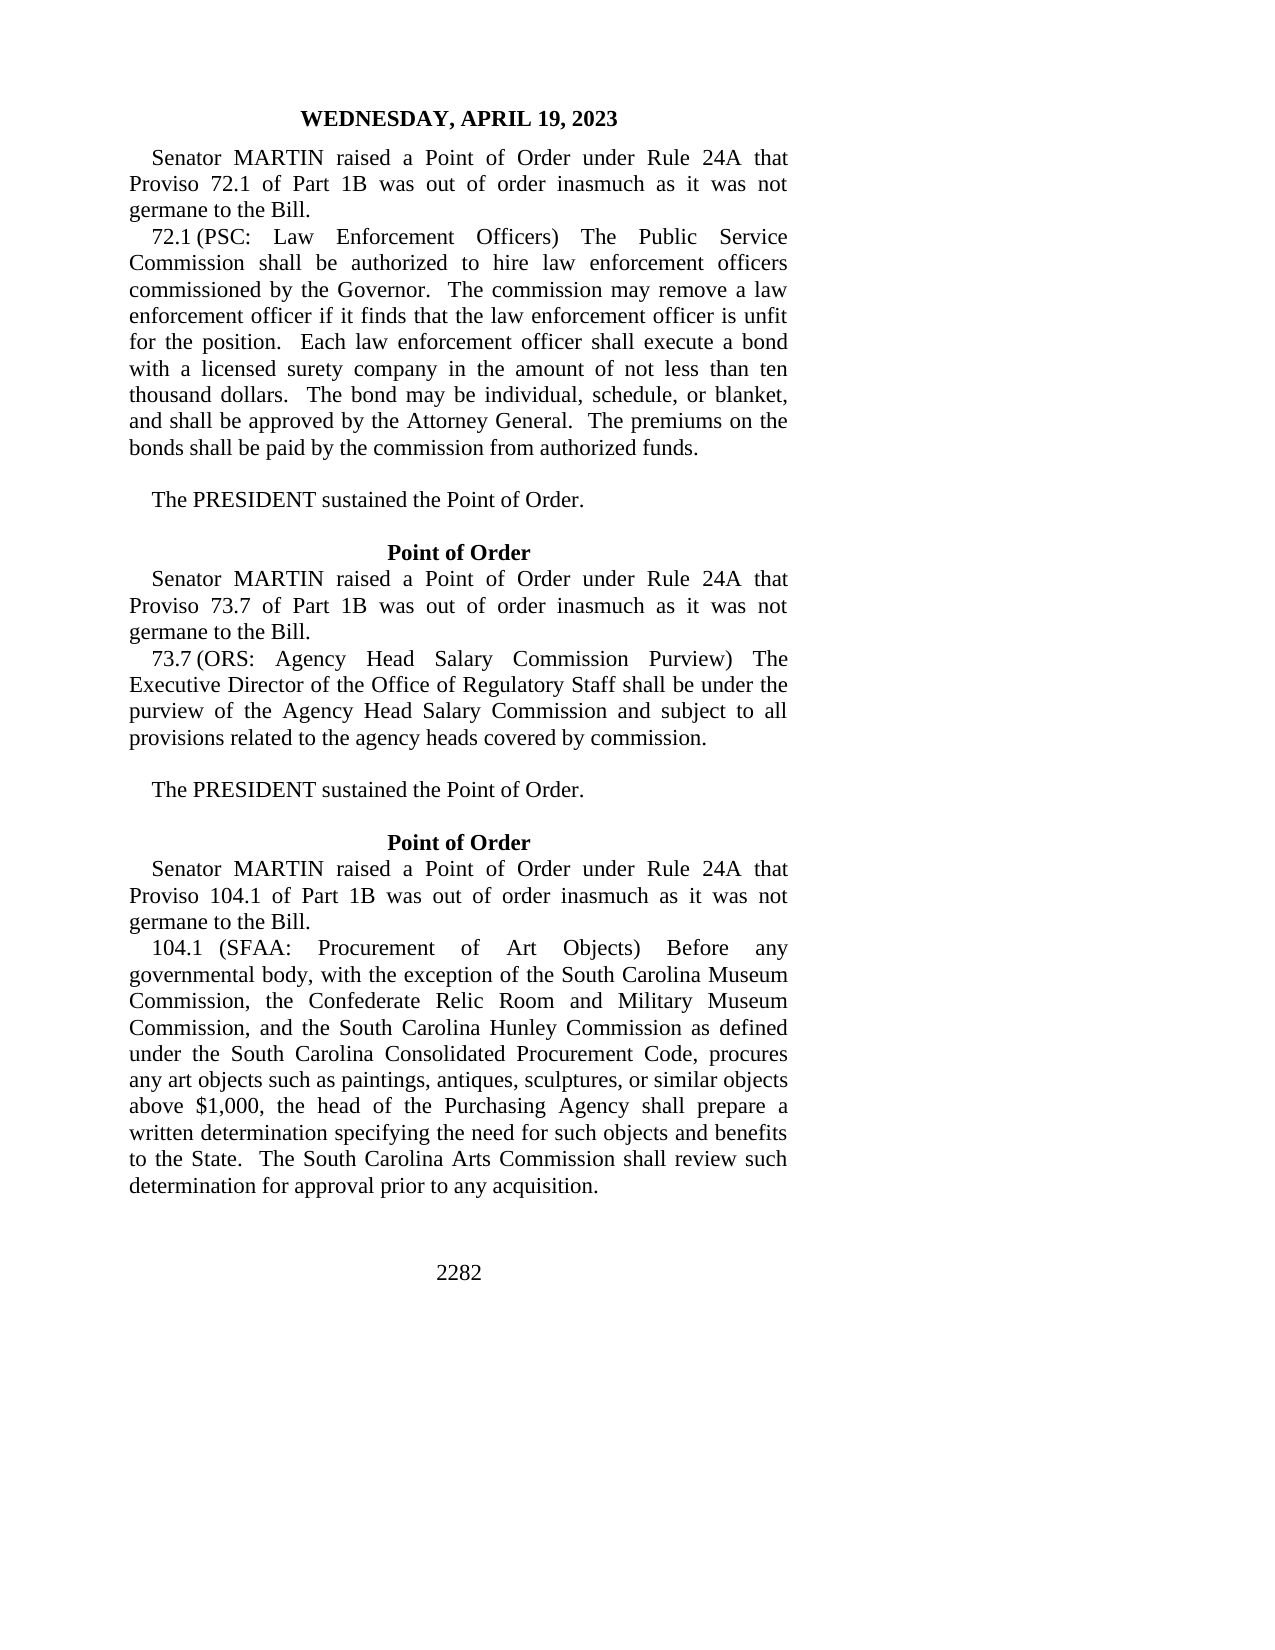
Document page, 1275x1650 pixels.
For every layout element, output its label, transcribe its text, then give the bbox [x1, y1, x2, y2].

text Point of Order [129, 829, 789, 855]
text Senator MARTIN raised a Point of Order under Rule 24A that Proviso 72.1 of Part 1B was out of order inasmuch as it was not germane to the Bill. [129, 144, 789, 223]
text Senator MARTIN raised a Point of Order under Rule 24A that Proviso 104.1 of Part 1B was out of order inasmuch as it was not germane to the Bill. [129, 855, 789, 934]
text 72.1 (PSC: Law Enforcement Officers) The Public Service Commission shall be authorized to hire law enforcement officers commissioned by the Governor. The commission may remove a law enforcement officer if it finds that the law enforcement officer is unfit for the position. Each law enforcement officer shall execute a bond with a licensed surety company in the amount of not less than ten thousand dollars. The bond may be individual, schedule, or blanket, and shall be approved by the Attorney General. The premiums on the bonds shall be paid by the commission from authorized funds. [129, 223, 789, 460]
text The PRESIDENT sustained the Point of Order. [129, 486, 789, 513]
text 104.1 (SFAA: Procurement of Art Objects) Before any governmental body, with the exception of the South Carolina Museum Commission, the Confederate Relic Room and Military Museum Commission, and the South Carolina Hunley Commission as defined under the South Carolina Consolidated Procurement Code, procures any art objects such as paintings, antiques, sculptures, or similar objects above $1,000, the head of the Purchasing Agency shall prepare a written determination specifying the need for such objects and benefits to the State. The South Carolina Arts Commission shall review such determination for approval prior to any acquisition. [129, 934, 789, 1198]
text Point of Order [129, 539, 789, 566]
text Senator MARTIN raised a Point of Order under Rule 24A that Proviso 73.7 of Part 1B was out of order inasmuch as it was not germane to the Bill. [129, 566, 789, 644]
text The PRESIDENT sustained the Point of Order. [129, 776, 789, 803]
text 73.7 (ORS: Agency Head Salary Commission Purview) The Executive Director of the Office of Regulatory Staff shall be under the purview of the Agency Head Salary Commission and subject to all provisions related to the agency heads covered by commission. [129, 644, 789, 750]
